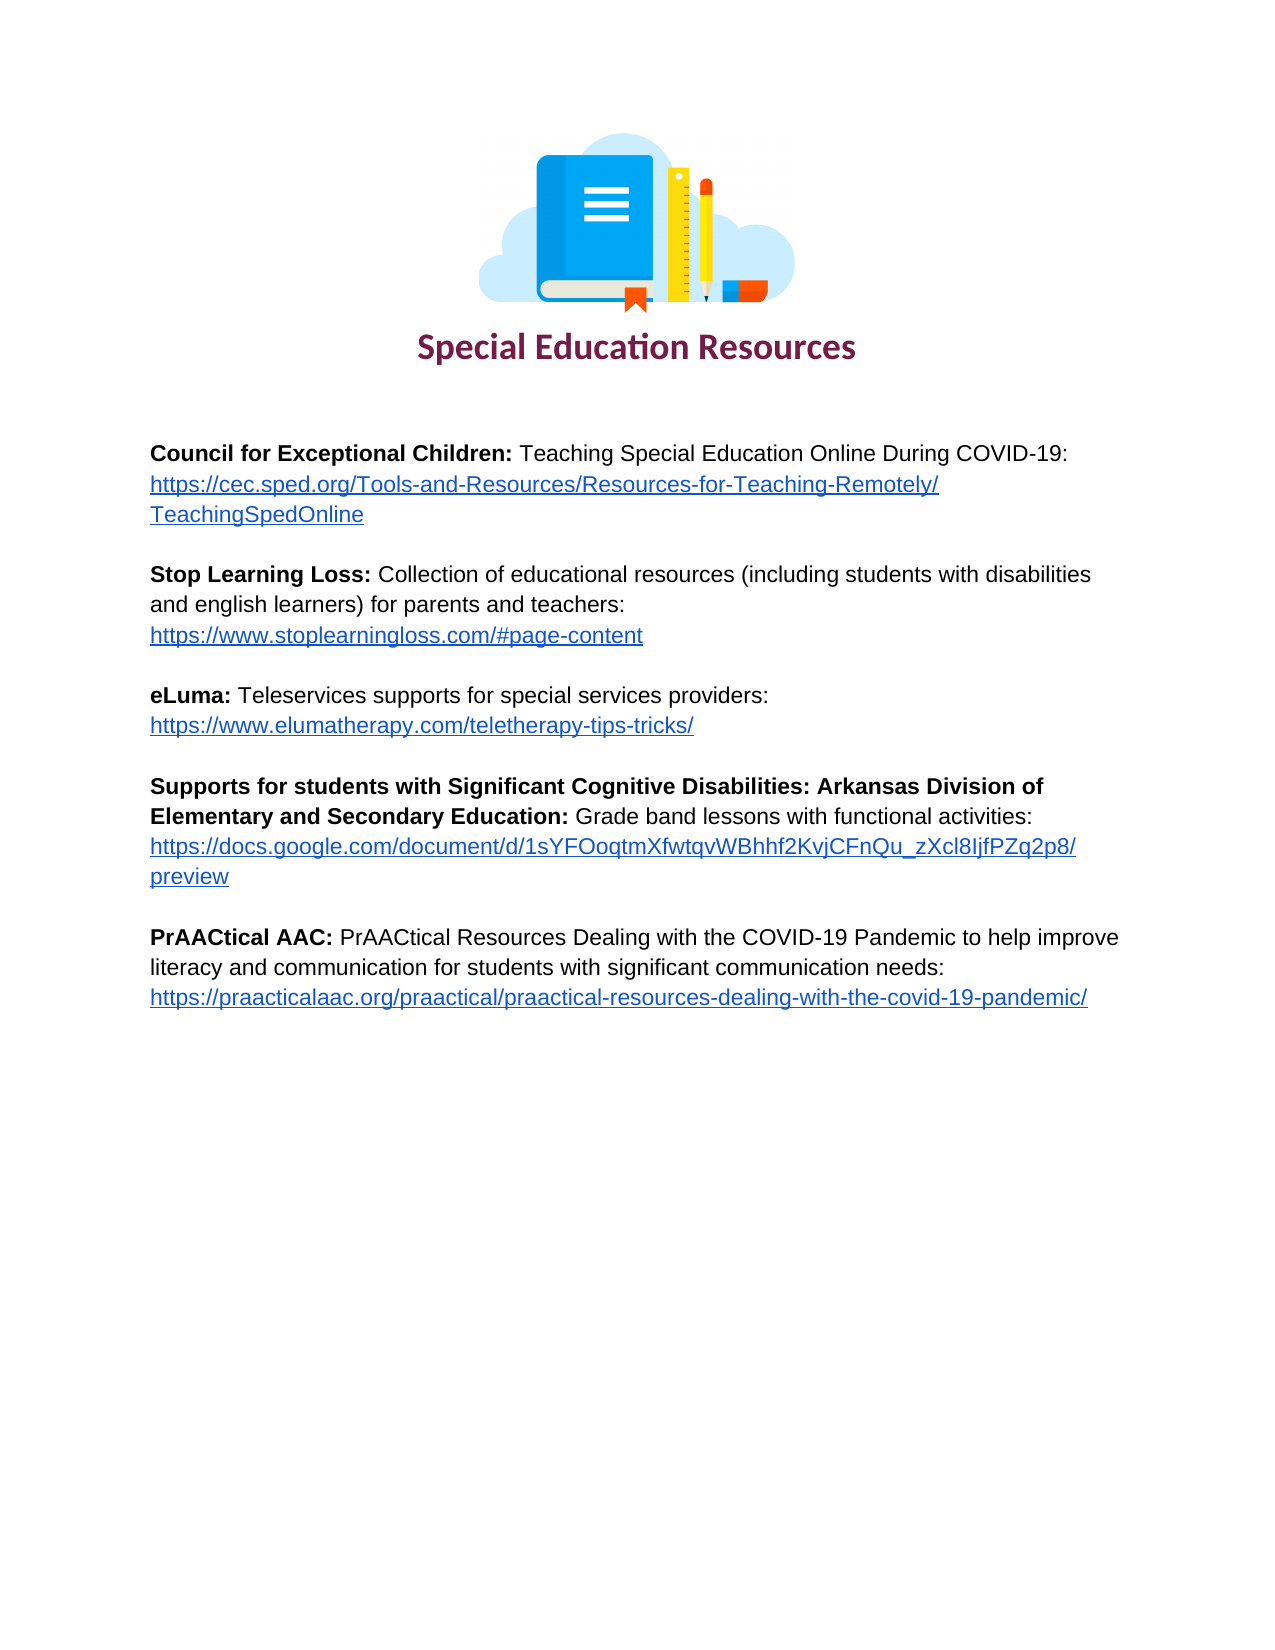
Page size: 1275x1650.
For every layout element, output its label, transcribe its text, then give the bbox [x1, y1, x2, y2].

picture [478, 133, 795, 313]
text PrAACtical AAC: PrAACtical Resources Dealing with the COVID-19 Pandemic to help improve literacy and communication for students with significant communication needs: [150, 924, 1125, 980]
text Supports for students with Significant Cognitive Disabilities: Arkansas Division of Elementary and Secondary Education: Grade band lessons with functional activities: [150, 773, 1125, 829]
text https://www.stoplearningloss.com/#page-content [150, 622, 1125, 648]
text Stop Learning Loss: Collection of educational resources (including students with disabilities and english learners) for parents and teachers: [150, 561, 1125, 618]
text https://cec.sped.org/Tools-and-Resources/Resources-for-Teaching-Remotely/TeachingSpedOnline [150, 471, 1125, 527]
text https://praacticalaac.org/praactical/praactical-resources-dealing-with-the-covid-19-pandemic/ [150, 984, 1125, 1011]
text https://docs.google.com/document/d/1sYFOoqtmXfwtqvWBhhf2KvjCFnQu_zXcl8IjfPZq2p8/preview [150, 833, 1125, 890]
text https://www.elumatherapy.com/teletherapy-tips-tricks/ [150, 712, 1125, 739]
text Council for Exceptional Children: Teaching Special Education Online During COVID-19: [150, 440, 1125, 467]
text eLuma: Teleservices supports for special services providers: [150, 682, 1125, 708]
title Special Education Resources [148, 323, 1125, 368]
